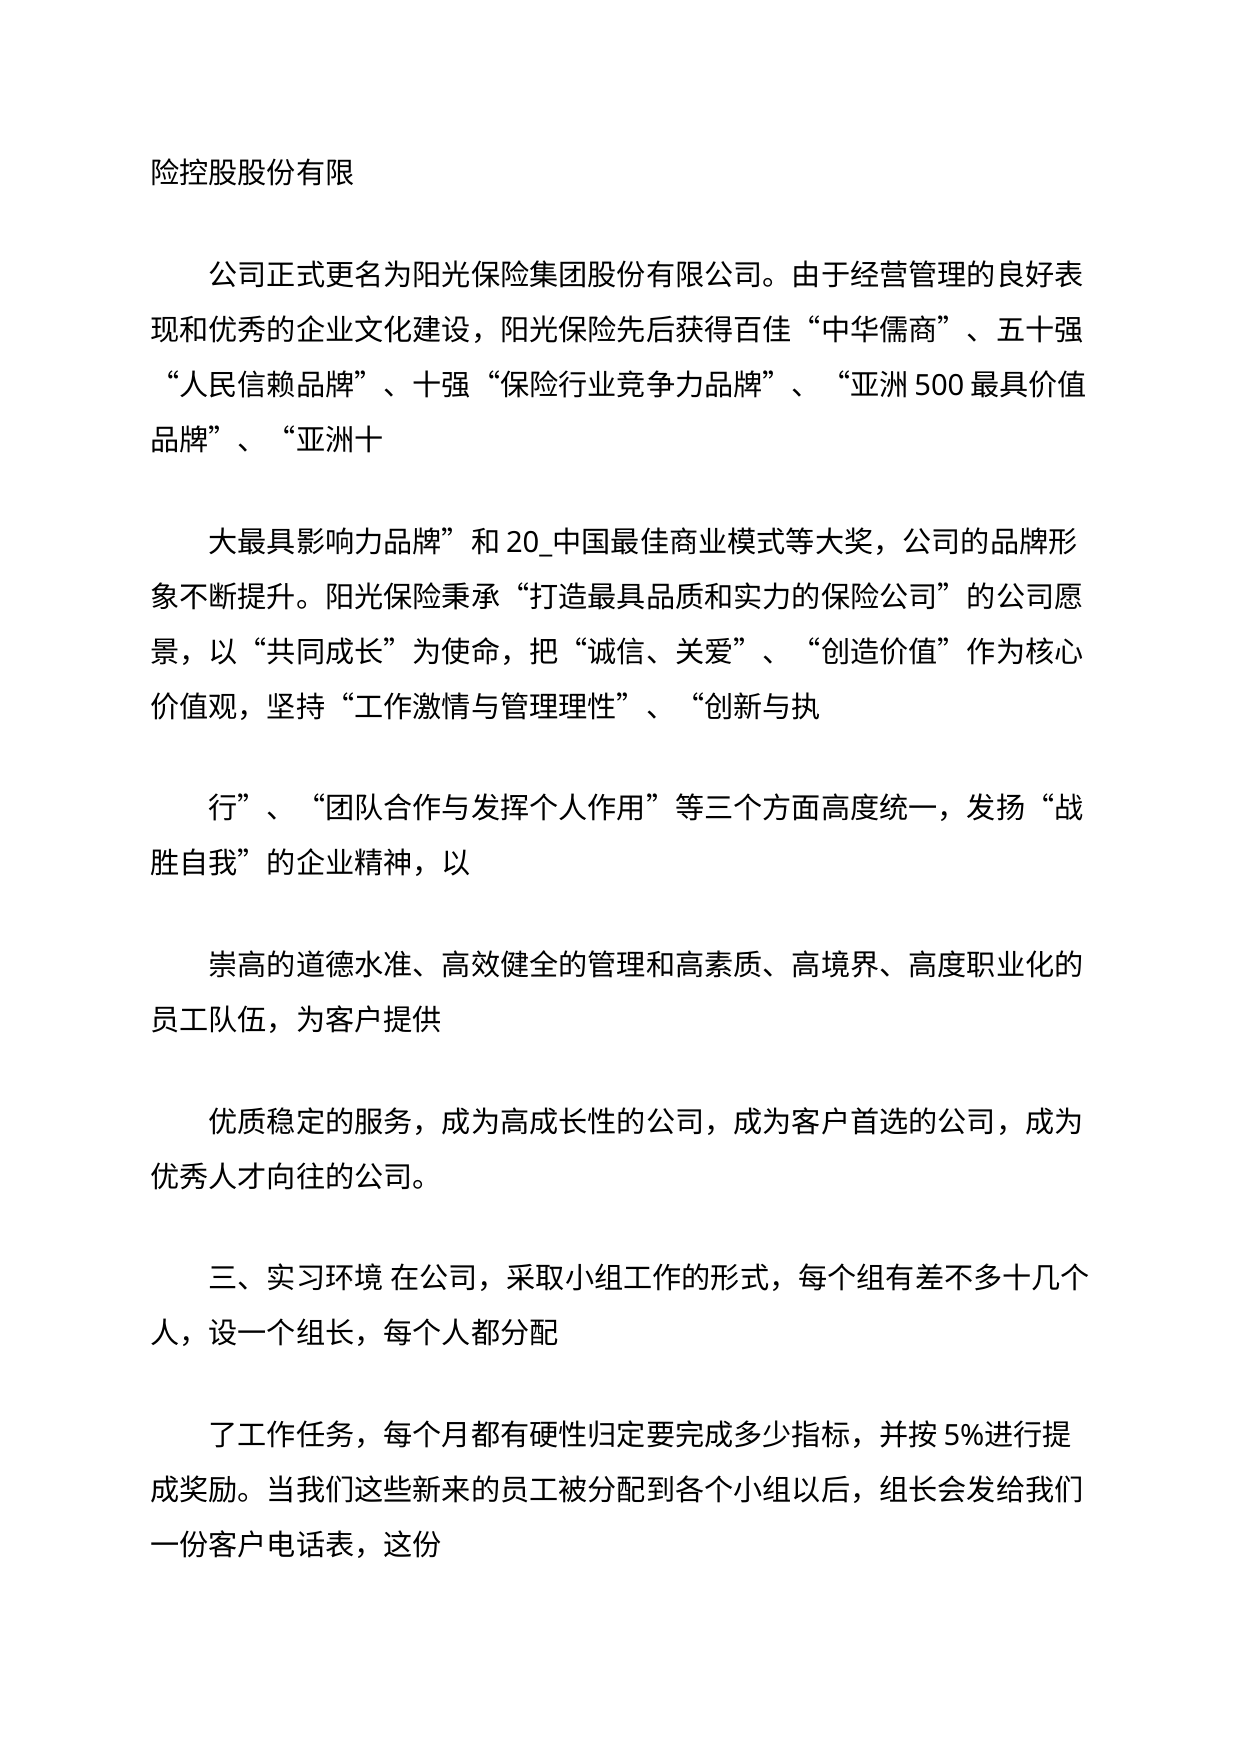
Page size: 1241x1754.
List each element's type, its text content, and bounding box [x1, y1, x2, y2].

text 三、实习环境 在公司，采取小组工作的形式，每个组有差不多十几个人，设一个组长，每个人都分配 [150, 1255, 1090, 1352]
text 崇高的道德水准、高效健全的管理和高素质、高境界、高度职业化的员工队伍，为客户提供 [150, 942, 1090, 1039]
text 大最具影响力品牌”和20_中国最佳商业模式等大奖，公司的品牌形象不断提升。阳光保险秉承“打造最具品质和实力的保险公司”的公司愿景，以“共同成长”为使命，把“诚信、关爱”、“创造价值”作为核心价值观，坚持“工作激情与管理理性”、“创新与执 [150, 518, 1090, 725]
text 公司正式更名为阳光保险集团股份有限公司。由于经营管理的良好表现和优秀的企业文化建设，阳光保险先后获得百佳“中华儒商”、五十强“人民信赖品牌”、十强“保险行业竞争力品牌”、“亚洲500最具价值品牌”、“亚洲十 [150, 252, 1090, 459]
text 了工作任务，每个月都有硬性归定要完成多少指标，并按5%进行提成奖励。当我们这些新来的员工被分配到各个小组以后，组长会发给我们一份客户电话表，这份 [150, 1412, 1090, 1564]
text 优质稳定的服务，成为高成长性的公司，成为客户首选的公司，成为优秀人才向往的公司。 [150, 1098, 1090, 1195]
text 行”、“团队合作与发挥个人作用”等三个方面高度统一，发扬“战胜自我”的企业精神，以 [150, 785, 1090, 882]
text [150, 150, 1090, 192]
